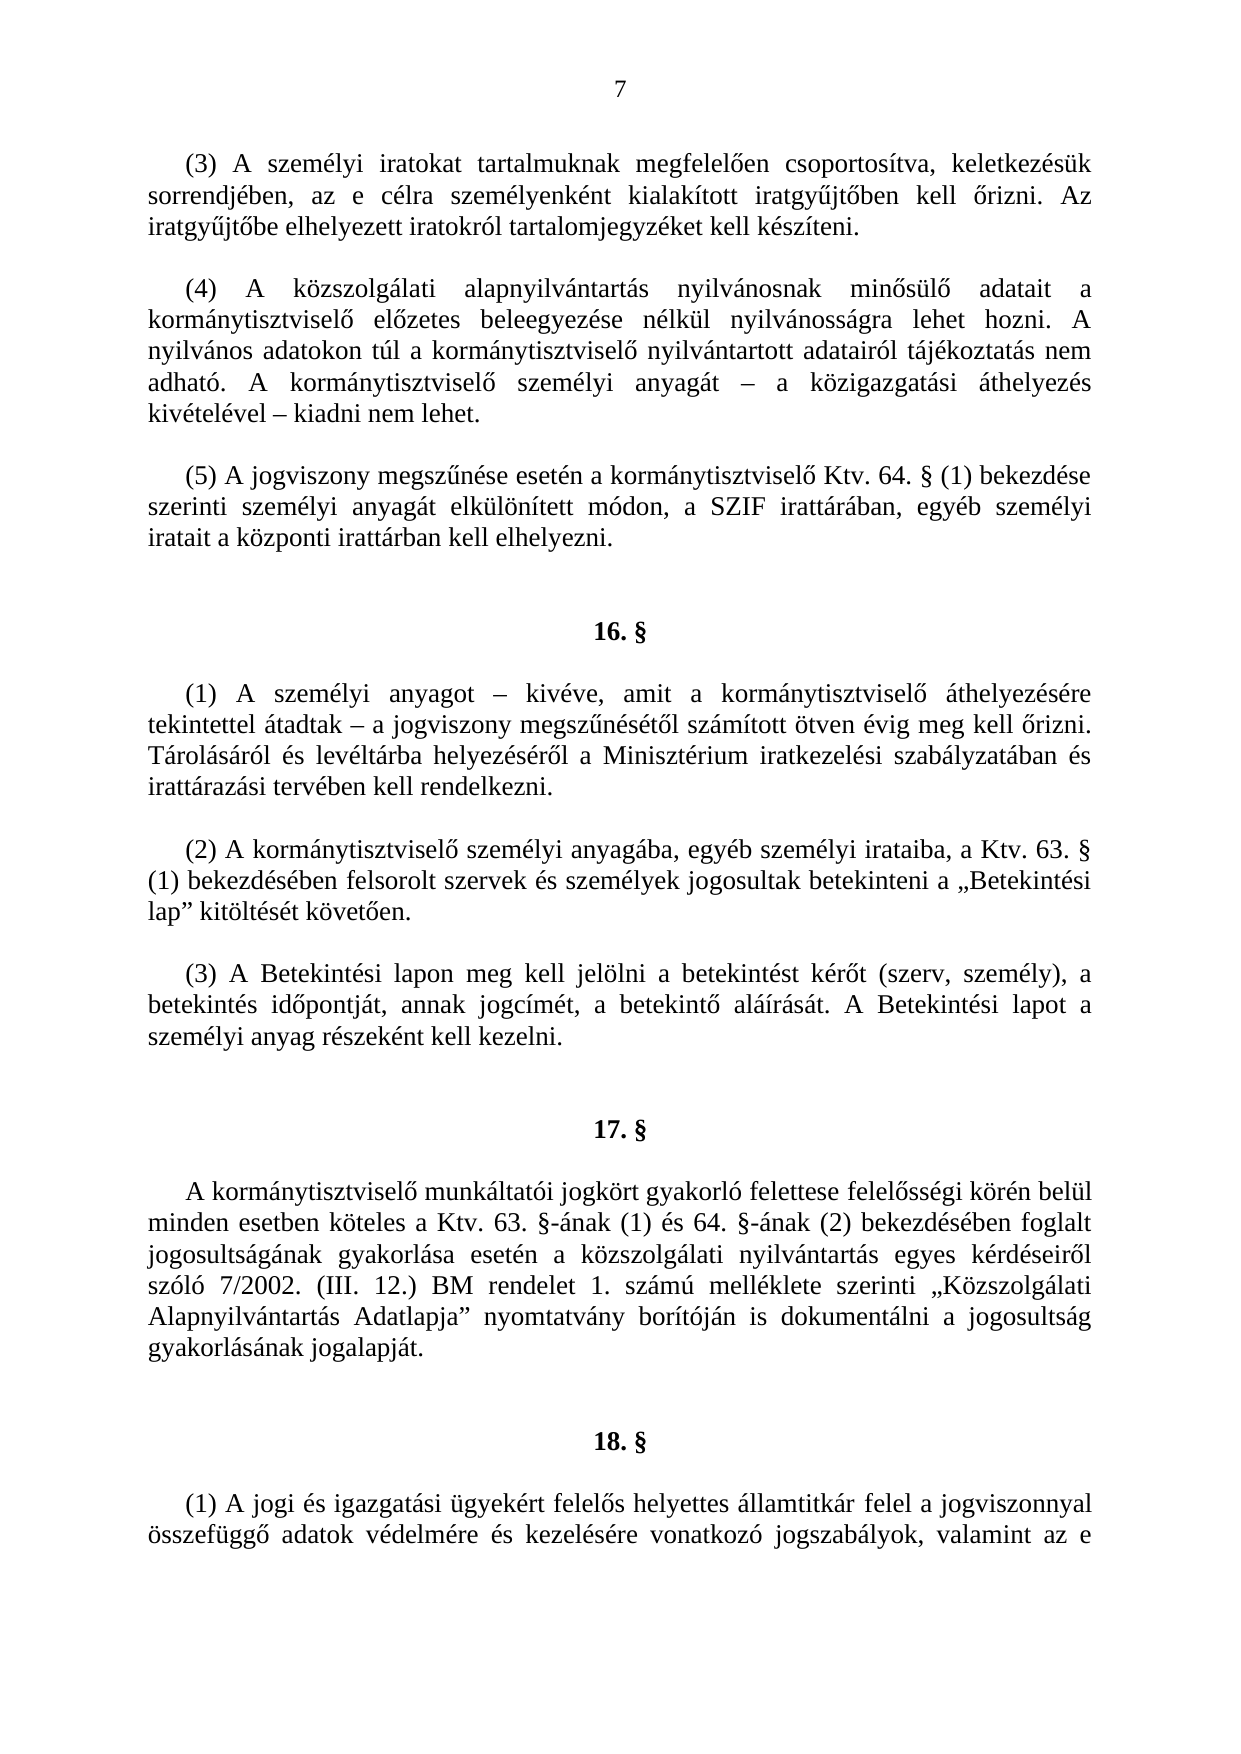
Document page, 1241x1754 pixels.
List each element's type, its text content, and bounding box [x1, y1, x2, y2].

text 16. § [148, 615, 1093, 646]
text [148, 1487, 1093, 1549]
text (4) A közszolgálati alapnyilvántartás nyilvánosnak minősülő adatait a kormánytisztviselő előzetes beleegyezése nélkül nyilvánosságra lehet hozni. A nyilvános adatokon túl a kormánytisztviselő nyilvántartott adatairól tájékoztatás nem adható. A kormánytisztviselő személyi anyagát – a közigazgatási áthelyezés kivételével – kiadni nem lehet. [148, 272, 1093, 428]
text A kormánytisztviselő munkáltatói jogkört gyakorló felettese felelősségi körén belül minden esetben köteles a Ktv. 63. §-ának (1) és 64. §-ának (2) bekezdésében foglalt jogosultságának gyakorlása esetén a közszolgálati nyilvántartás egyes kérdéseiről szóló 7/2002. (III. 12.) BM rendelet 1. számú melléklete szerinti „Közszolgálati Alapnyilvántartás Adatlapja” nyomtatvány borítóján is dokumentálni a jogosultság gyakorlásának jogalapját. [148, 1175, 1093, 1362]
text 17. § [148, 1113, 1093, 1144]
text (2) A kormánytisztviselő személyi anyagába, egyéb személyi irataiba, a Ktv. 63. § (1) bekezdésében felsorolt szervek és személyek jogosultak betekinteni a „Betekintési lap” kitöltését követően. [148, 833, 1093, 926]
text (1) A személyi anyagot – kivéve, amit a kormánytisztviselő áthelyezésére tekintettel átadtak – a jogviszony megszűnésétől számított ötven évig meg kell őrizni. Tárolásáról és levéltárba helyezéséről a Minisztérium iratkezelési szabályzatában és irattárazási tervében kell rendelkezni. [148, 677, 1093, 802]
text (3) A Betekintési lapon meg kell jelölni a betekintést kérőt (szerv, személy), a betekintés időpontját, annak jogcímét, a betekintő aláírását. A Betekintési lapot a személyi anyag részeként kell kezelni. [148, 957, 1093, 1051]
text (3) A személyi iratokat tartalmuknak megfelelően csoportosítva, keletkezésük sorrendjében, az e célra személyenként kialakított iratgyűjtőben kell őrizni. Az iratgyűjtőbe elhelyezett iratokról tartalomjegyzéket kell készíteni. [148, 148, 1093, 241]
text (5) A jogviszony megszűnése esetén a kormánytisztviselő Ktv. 64. § (1) bekezdése szerinti személyi anyagát elkülönített módon, a SZIF irattárában, egyéb személyi iratait a központi irattárban kell elhelyezni. [148, 459, 1093, 552]
text 18. § [148, 1424, 1093, 1456]
